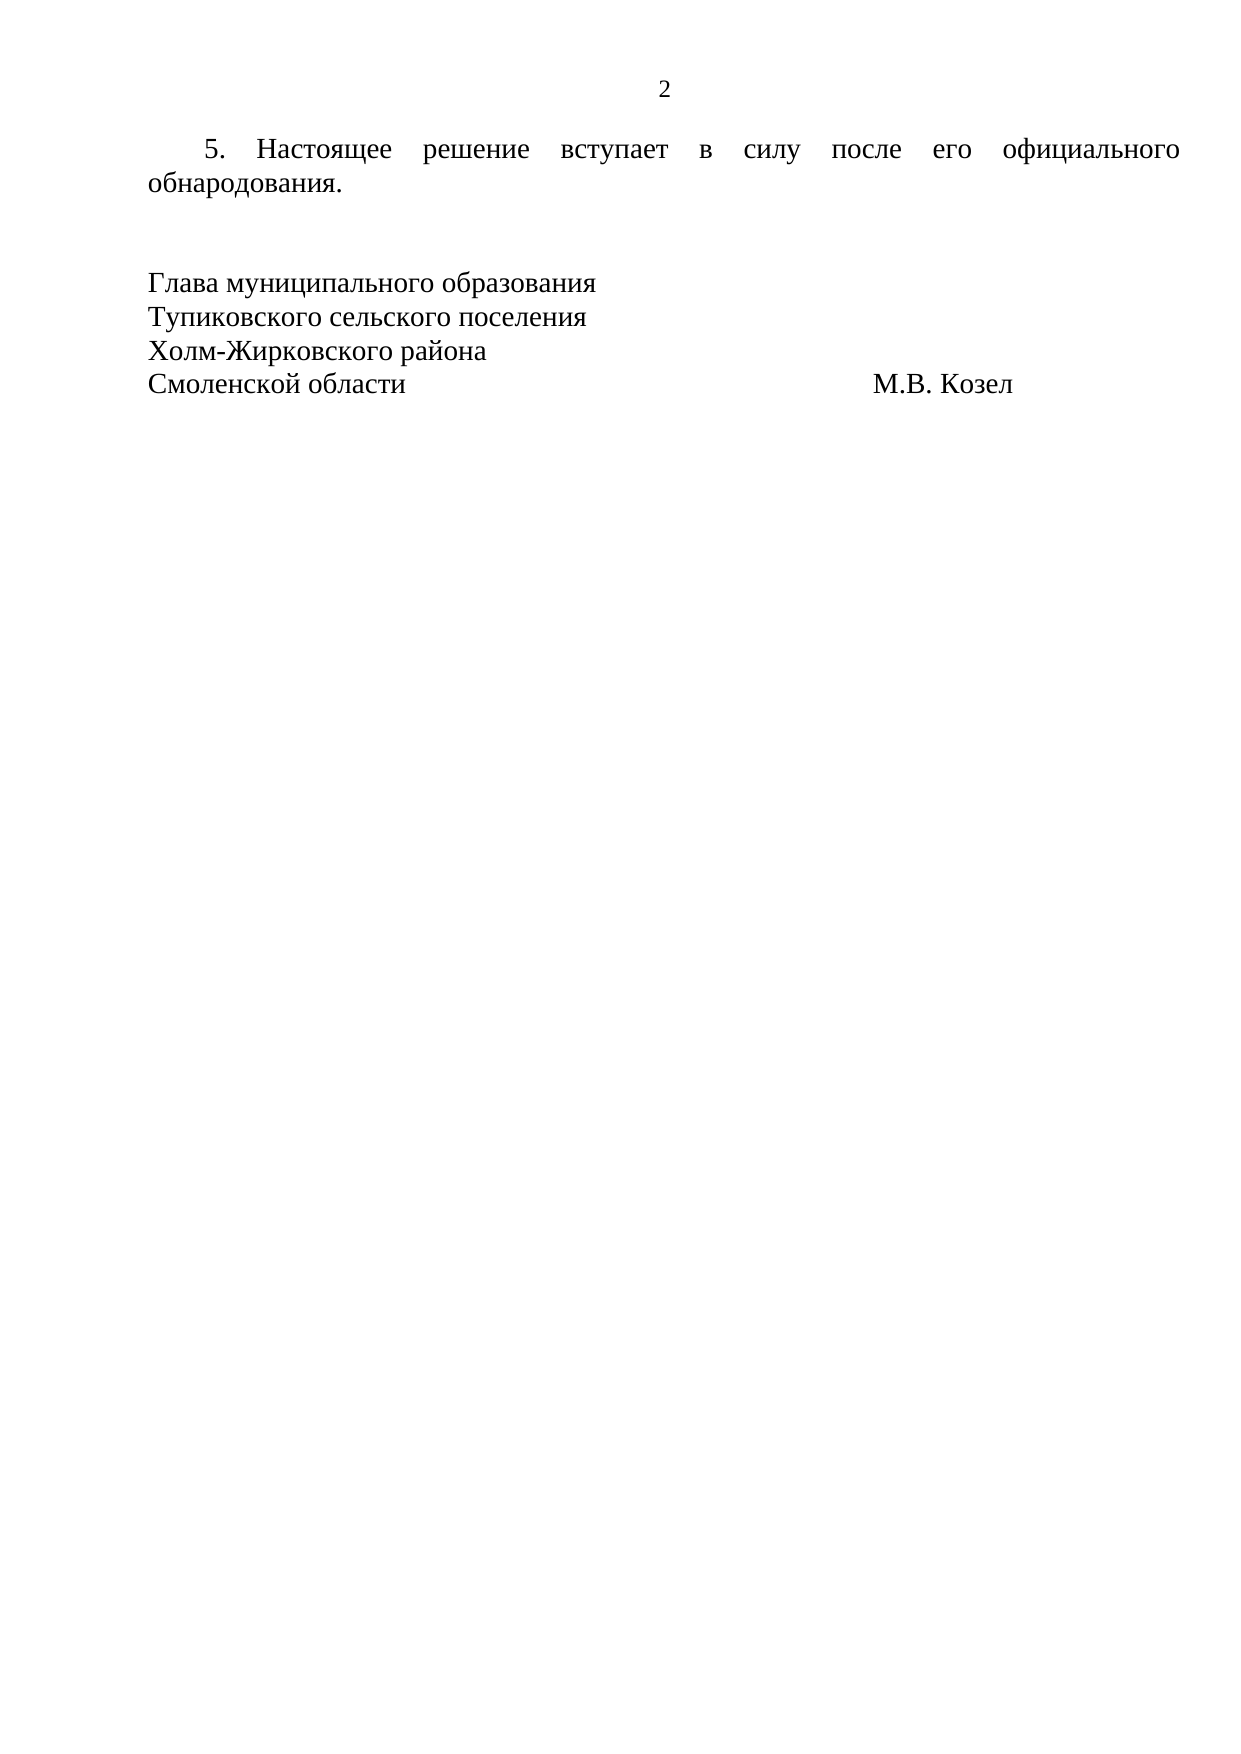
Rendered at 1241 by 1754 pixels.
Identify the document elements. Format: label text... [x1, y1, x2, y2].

text Смоленской области М.В. Козел [148, 366, 1181, 400]
text Глава муниципального образования [148, 266, 1181, 299]
text Тупиковского сельского поселения [148, 299, 1181, 333]
text Холм-Жирковского района [148, 333, 1181, 366]
text 5. Настоящее решение вступает в силу после его официального обнародования. [148, 131, 1181, 198]
